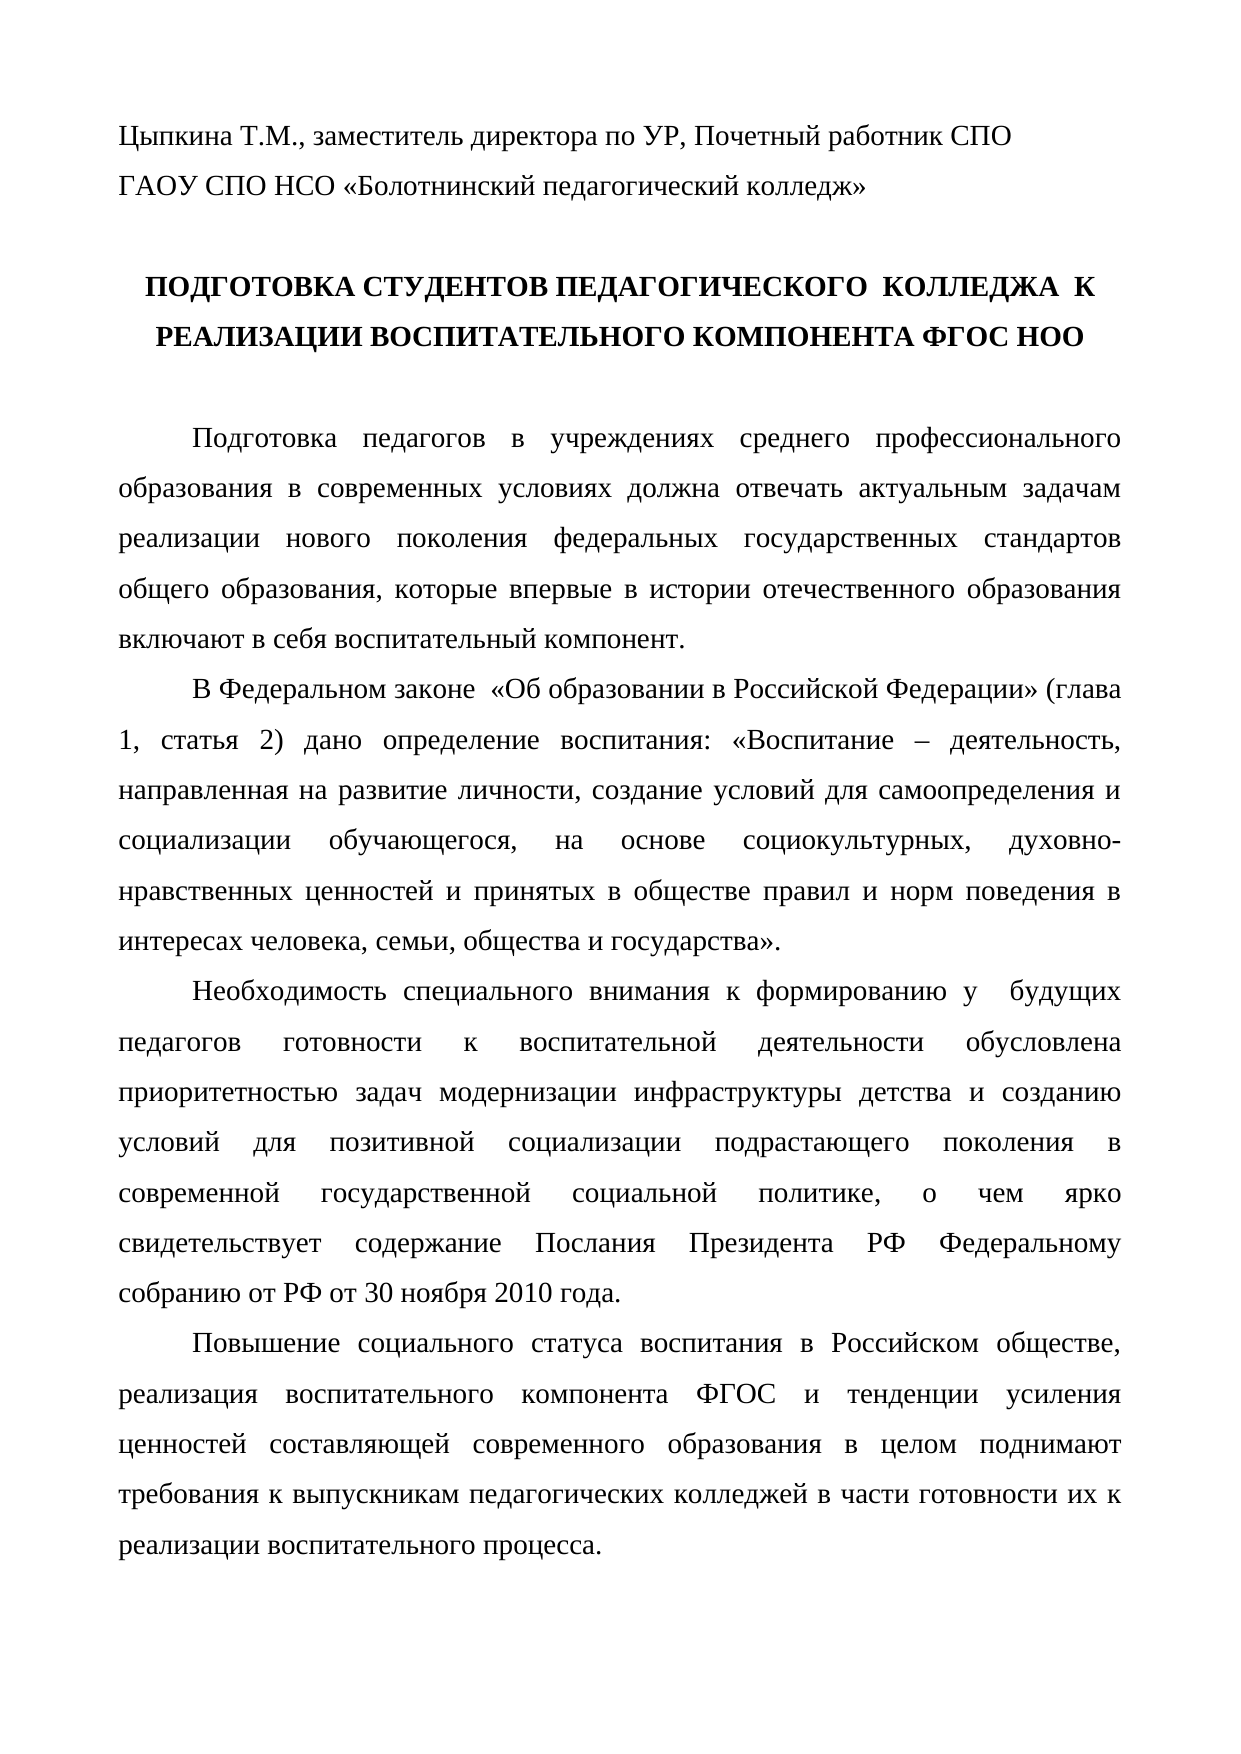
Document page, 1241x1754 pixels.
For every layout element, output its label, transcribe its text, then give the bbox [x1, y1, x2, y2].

text В Федеральном законе «Об образовании в Российской Федерации» (глава 1, статья 2) дано определение воспитания: «Воспитание – деятельность, направленная на развитие личности, создание условий для самоопределения и социализации обучающегося, на основе социокультурных, духовно-нравственных ценностей и принятых в обществе правил и норм поведения в интересах человека, семьи, общества и государства». [118, 672, 1122, 957]
text Необходимость специального внимания к формированию у будущих педагогов готовности к воспитательной деятельности обусловлена приоритетностью задач модернизации инфраструктуры детства и созданию условий для позитивной социализации подрастающего поколения в современной государственной социальной политике, о чем ярко свидетельствует содержание Послания Президента РФ Федеральному собранию от РФ от 30 ноября 2010 года. [118, 973, 1122, 1309]
text Цыпкина Т.М., заместитель директора по УР, Почетный работник СПО [118, 118, 1122, 152]
text Подготовка педагогов в учреждениях среднего профессионального образования в современных условиях должна отвечать актуальным задачам реализации нового поколения федеральных государственных стандартов общего образования, которые впервые в истории отечественного образования включают в себя воспитательный компонент. [118, 420, 1122, 655]
text Повышение социального статуса воспитания в Российском обществе, реализация воспитательного компонента ФГОС и тенденции усиления ценностей составляющей современного образования в целом поднимают требования к выпускникам педагогических колледжей в части готовности их к реализации воспитательного процесса. [118, 1326, 1122, 1560]
text ПОДГОТОВКА СТУДЕНТОВ ПЕДАГОГИЧЕСКОГО КОЛЛЕДЖА К РЕАЛИЗАЦИИ ВОСПИТАТЕЛЬНОГО КОМПОНЕНТА ФГОС НОО [118, 269, 1122, 353]
text ГАОУ СПО НСО «Болотнинский педагогический колледж» [118, 168, 1122, 202]
